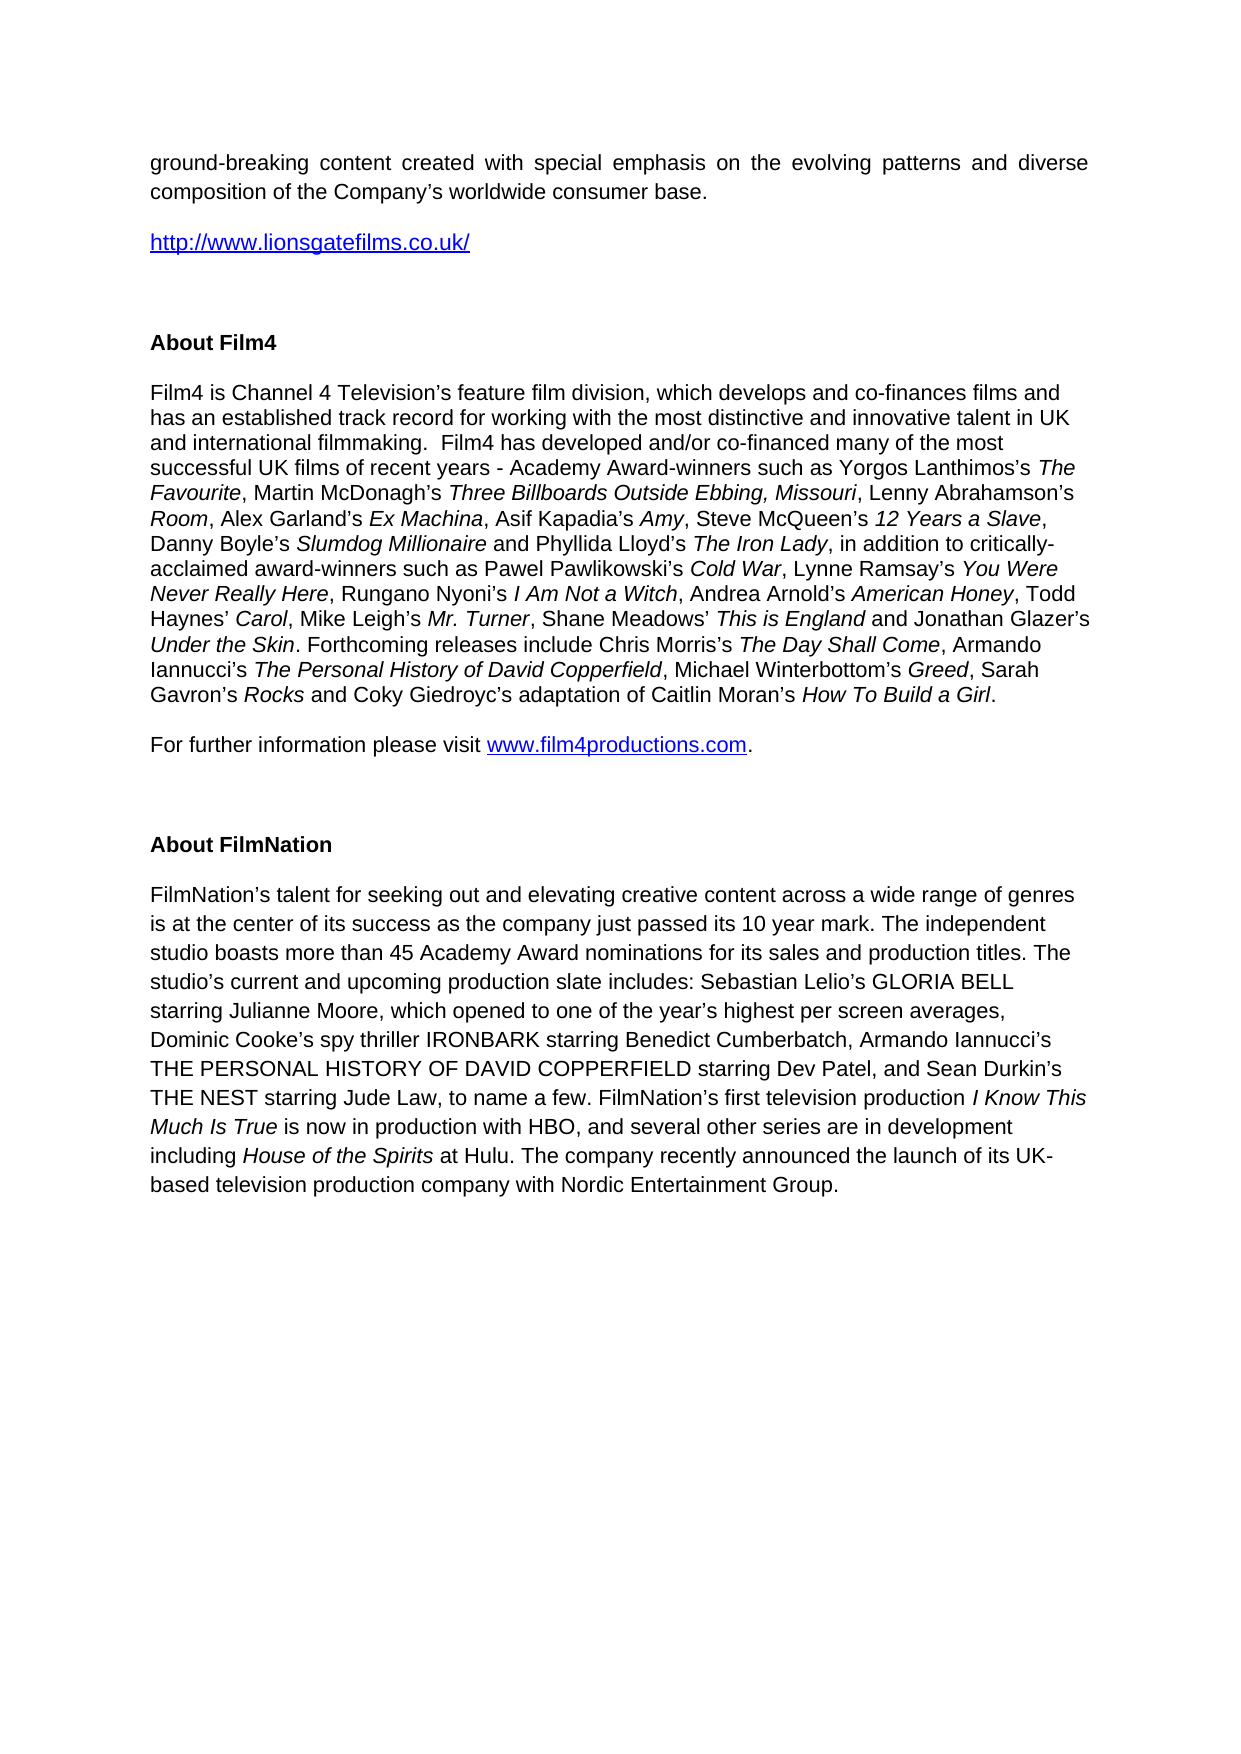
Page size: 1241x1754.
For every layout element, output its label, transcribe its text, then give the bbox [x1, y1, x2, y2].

text About FilmNation [150, 832, 1090, 857]
text About Film4 [150, 329, 1090, 355]
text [150, 150, 1090, 204]
text Film4 is Channel 4 Television’s feature film division, which develops and co-finances films and has an established track record for working with the most distinctive and innovative talent in UK and international filmmaking. Film4 has developed and/or co-financed many of the most successful UK films of recent years - Academy Award-winners such as Yorgos Lanthimos’s The Favourite, Martin McDonagh’s Three Billboards Outside Ebbing, Missouri, Lenny Abrahamson’s Room, Alex Garland’s Ex Machina, Asif Kapadia’s Amy, Steve McQueen’s 12 Years a Slave, Danny Boyle’s Slumdog Millionaire and Phyllida Lloyd’s The Iron Lady, in addition to critically-acclaimed award-winners such as Pawel Pawlikowski’s Cold War, Lynne Ramsay’s You Were Never Really Here, Rungano Nyoni’s I Am Not a Witch, Andrea Arnold’s American Honey, Todd Haynes’ Carol, Mike Leigh’s Mr. Turner, Shane Meadows’ This is England and Jonathan Glazer’s Under the Skin. Forthcoming releases include Chris Morris’s The Day Shall Come, Armando Iannucci’s The Personal History of David Copperfield, Michael Winterbottom’s Greed, Sarah Gavron’s Rocks and Coky Giedroyc’s adaptation of Caitlin Moran’s How To Build a Girl. [150, 379, 1090, 707]
text http://www.lionsgatefilms.co.uk/ [150, 229, 1090, 255]
text FilmNation’s talent for seeking out and elevating creative content across a wide range of genres is at the center of its success as the company just passed its 10 year mark. The independent studio boasts more than 45 Academy Award nominations for its sales and production titles. The studio’s current and upcoming production slate includes: Sebastian Lelio’s GLORIA BELL starring Julianne Moore, which opened to one of the year’s highest per screen averages, Dominic Cooke’s spy thriller IRONBARK starring Benedict Cumberbatch, Armando Iannucci’s THE PERSONAL HISTORY OF DAVID COPPERFIELD starring Dev Patel, and Sean Durkin’s THE NEST starring Jude Law, to name a few. FilmNation’s first television production I Know This Much Is True is now in production with HBO, and several other series are in development including House of the Spirits at Hulu. The company recently announced the launch of its UK-based television production company with Nordic Entertainment Group. [150, 882, 1090, 1197]
text For further information please visit www.film4productions.com. [150, 732, 1090, 757]
